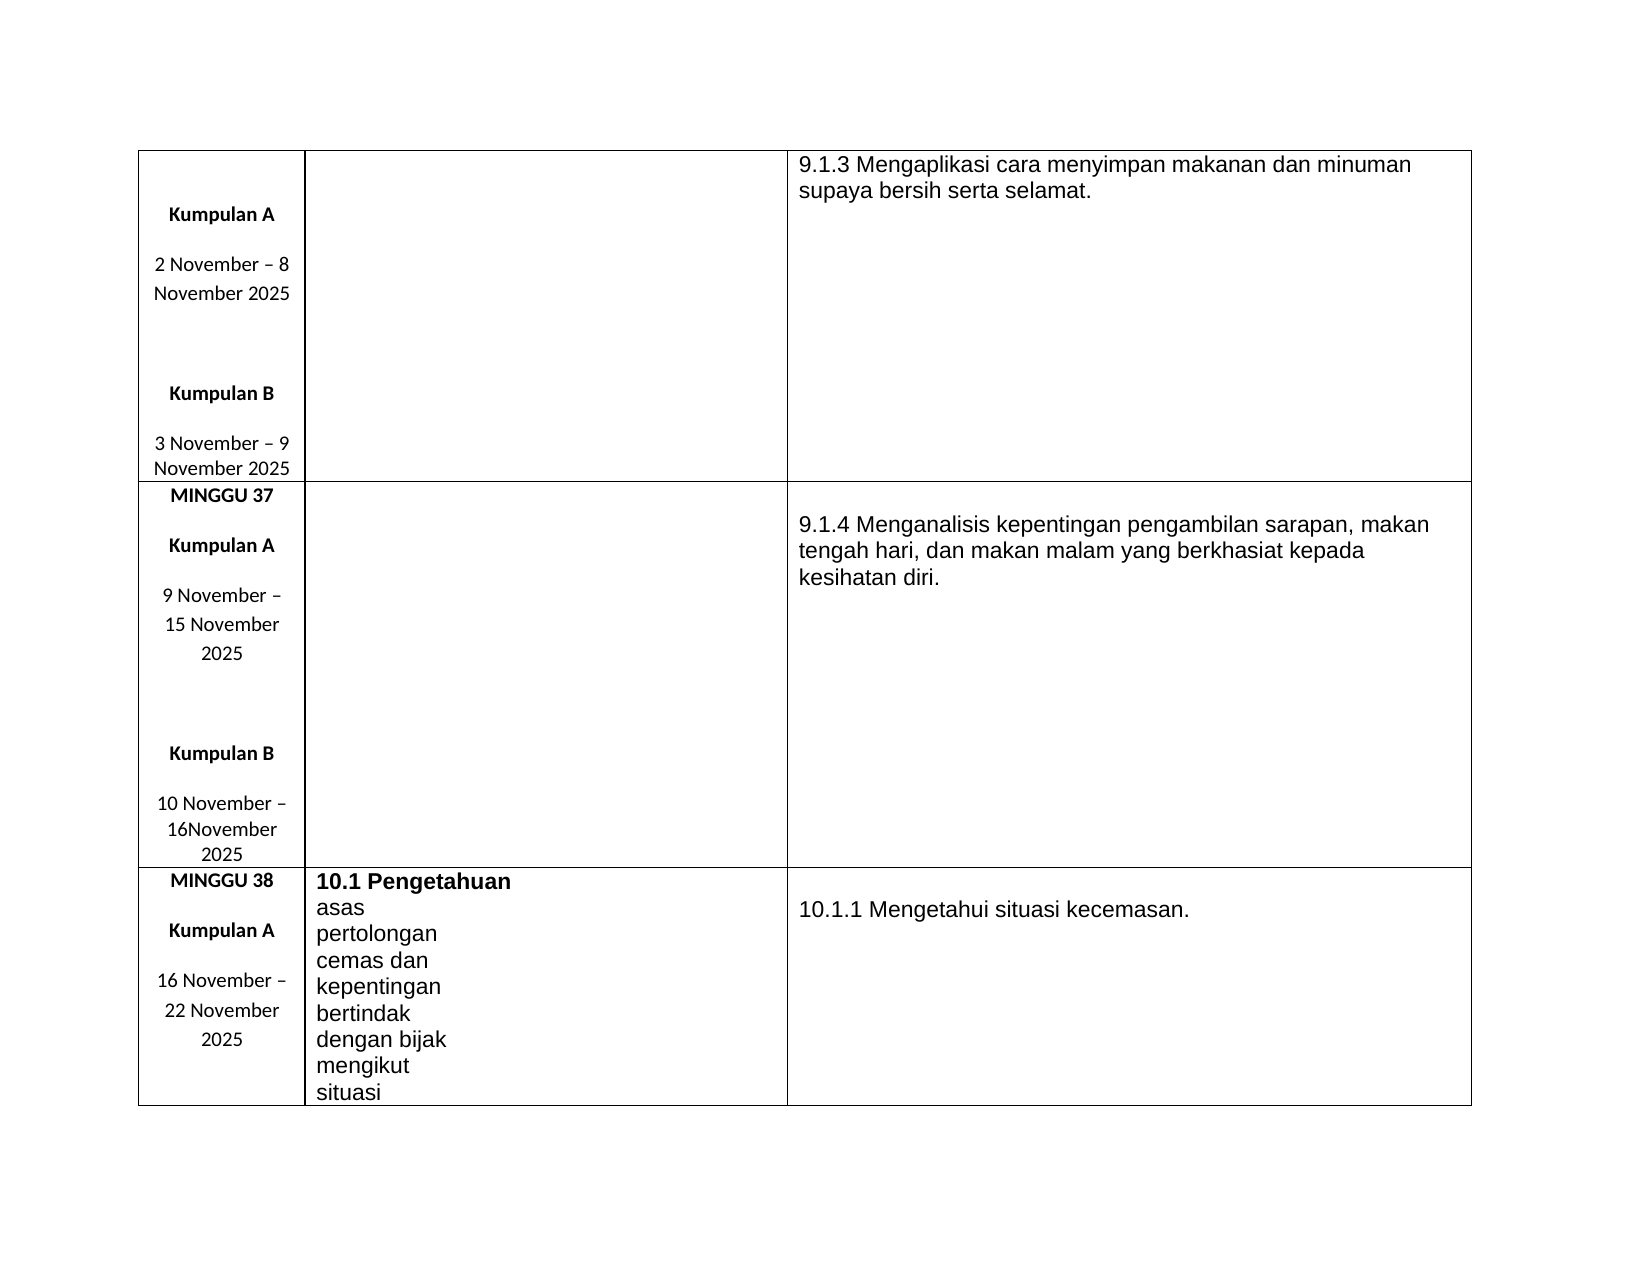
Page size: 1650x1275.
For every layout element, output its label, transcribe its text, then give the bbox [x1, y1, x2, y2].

table_cell MINGGU 37 Kumpulan A 9 November – 15 November 2025 Kumpulan B 10 November – 16November 2025 [139, 482, 304, 867]
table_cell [139, 151, 304, 481]
table_cell [306, 482, 787, 867]
table_cell [306, 151, 787, 481]
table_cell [306, 868, 787, 1105]
table_cell 9.1.4 Menganalisis kepentingan pengambilan sarapan, makan tengah hari, dan makan malam yang berkhasiat kepada kesihatan diri. [788, 482, 1471, 867]
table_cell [788, 151, 1471, 481]
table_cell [139, 868, 304, 1105]
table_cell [788, 868, 1471, 1105]
